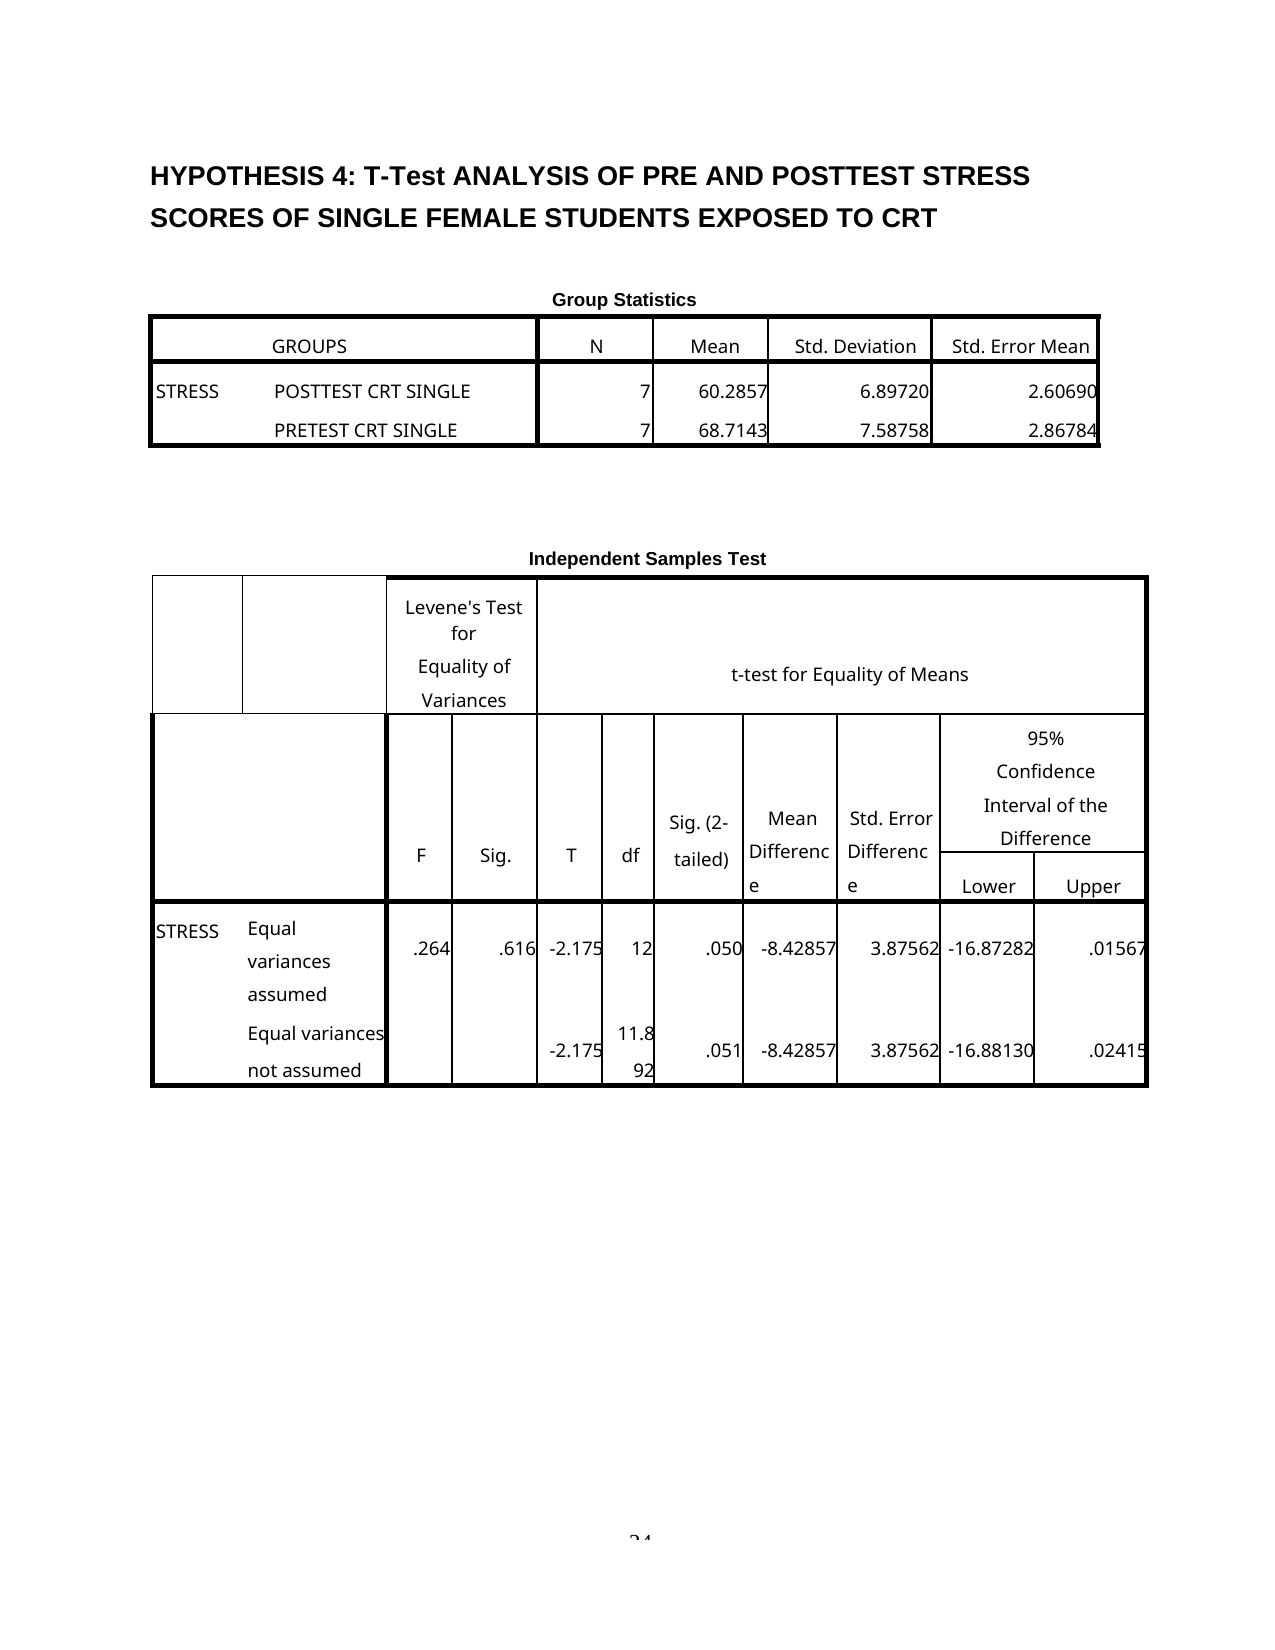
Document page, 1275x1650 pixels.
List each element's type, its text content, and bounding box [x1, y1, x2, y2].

subtitle HYPOTHESIS 4: T-Test ANALYSIS OF PRE AND POSTTEST STRESS SCORES OF SINGLE FEMALE STUDENTS EXPOSED TO CRT [150, 160, 1031, 233]
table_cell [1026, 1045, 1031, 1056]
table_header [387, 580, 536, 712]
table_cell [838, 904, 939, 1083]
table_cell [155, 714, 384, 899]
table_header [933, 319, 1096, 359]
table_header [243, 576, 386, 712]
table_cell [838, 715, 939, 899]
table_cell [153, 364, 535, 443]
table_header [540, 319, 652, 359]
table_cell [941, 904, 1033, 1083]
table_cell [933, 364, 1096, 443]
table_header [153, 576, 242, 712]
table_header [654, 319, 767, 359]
text Independent Samples Test [168, 548, 1126, 569]
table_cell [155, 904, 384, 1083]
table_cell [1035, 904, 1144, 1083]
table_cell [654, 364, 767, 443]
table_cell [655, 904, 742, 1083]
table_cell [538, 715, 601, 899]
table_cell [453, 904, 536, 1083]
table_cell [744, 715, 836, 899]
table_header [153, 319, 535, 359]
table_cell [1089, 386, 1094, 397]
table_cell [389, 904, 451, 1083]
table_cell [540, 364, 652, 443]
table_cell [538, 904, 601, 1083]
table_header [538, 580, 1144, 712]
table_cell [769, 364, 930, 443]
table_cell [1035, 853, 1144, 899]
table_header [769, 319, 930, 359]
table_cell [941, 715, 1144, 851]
text Group Statistics [122, 289, 1126, 311]
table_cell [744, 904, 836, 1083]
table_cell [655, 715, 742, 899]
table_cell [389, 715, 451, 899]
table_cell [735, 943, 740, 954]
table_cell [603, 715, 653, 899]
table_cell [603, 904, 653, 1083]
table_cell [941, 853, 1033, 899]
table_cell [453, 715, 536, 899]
